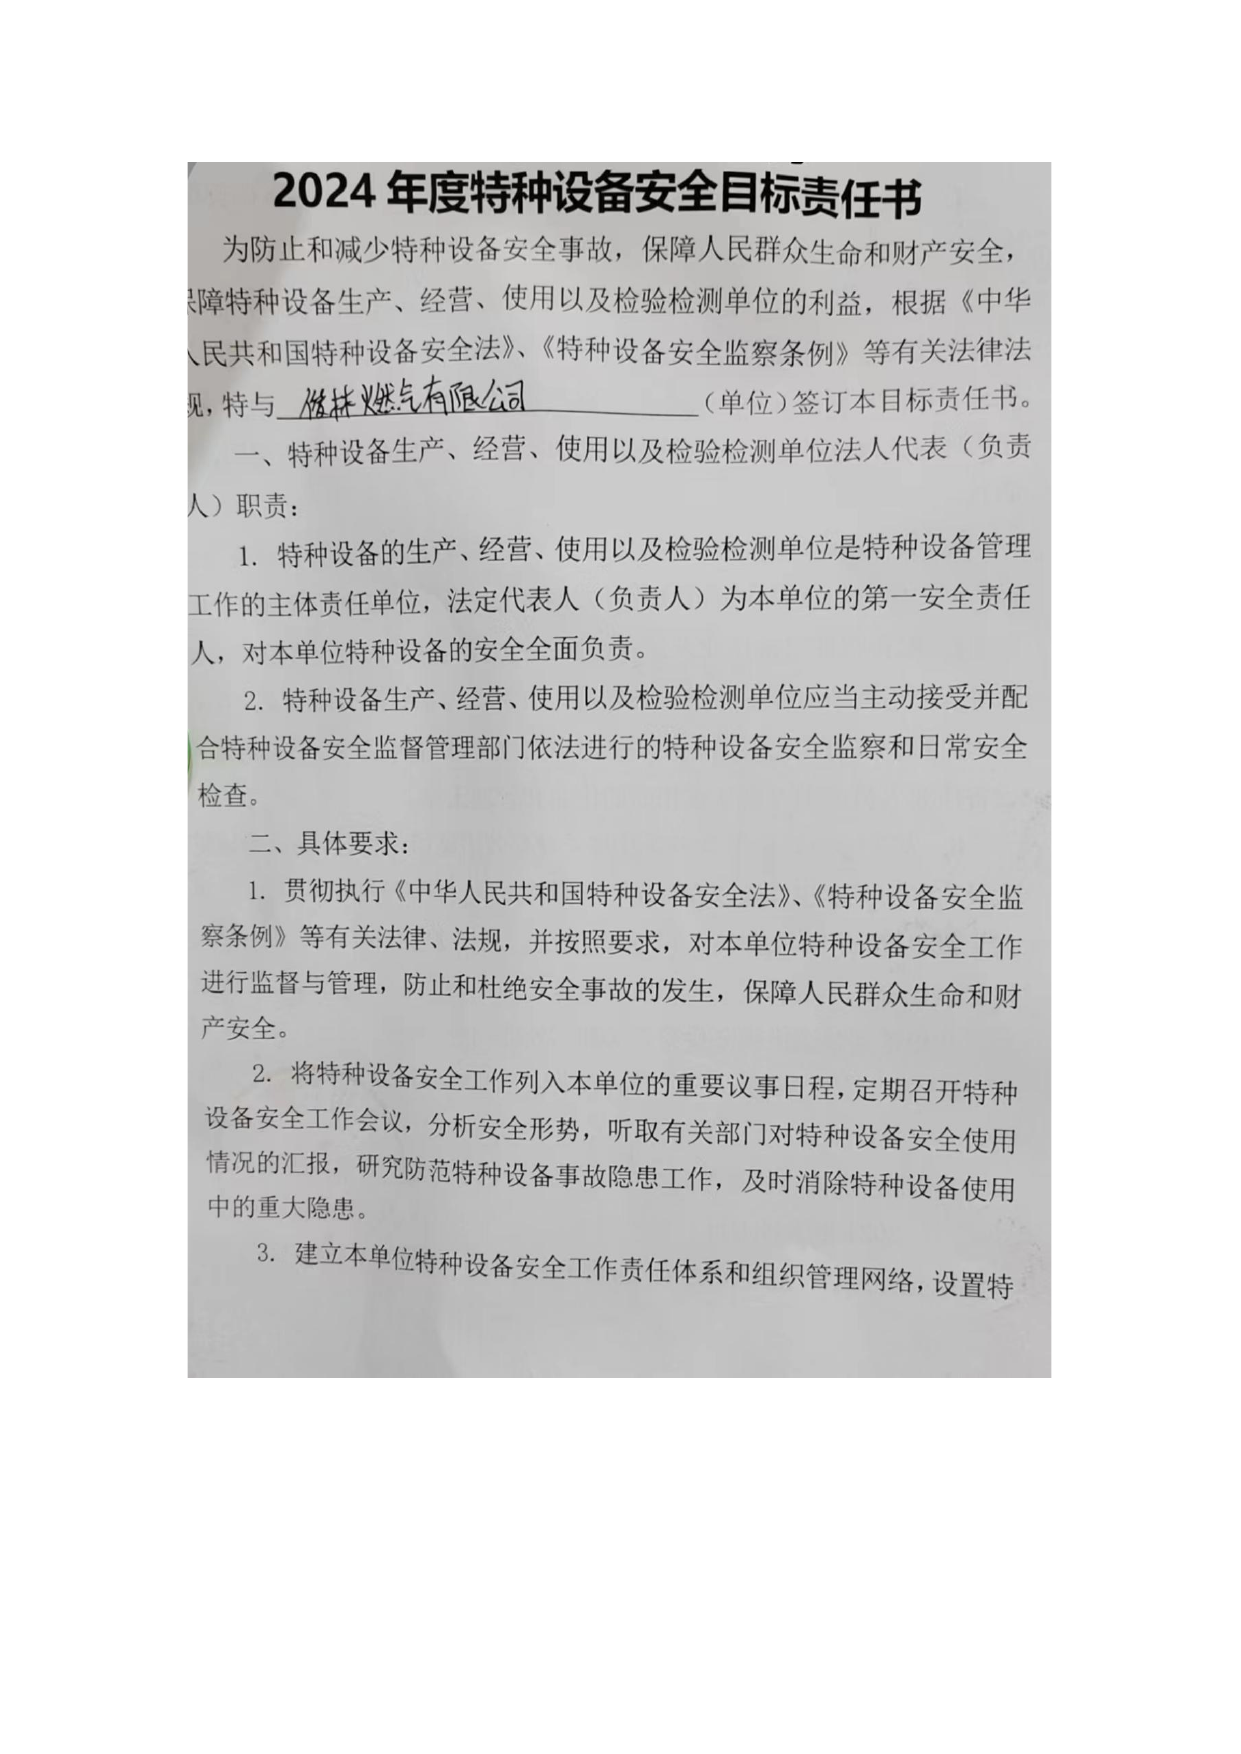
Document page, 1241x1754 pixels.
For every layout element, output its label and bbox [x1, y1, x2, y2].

picture [187, 162, 1052, 1378]
